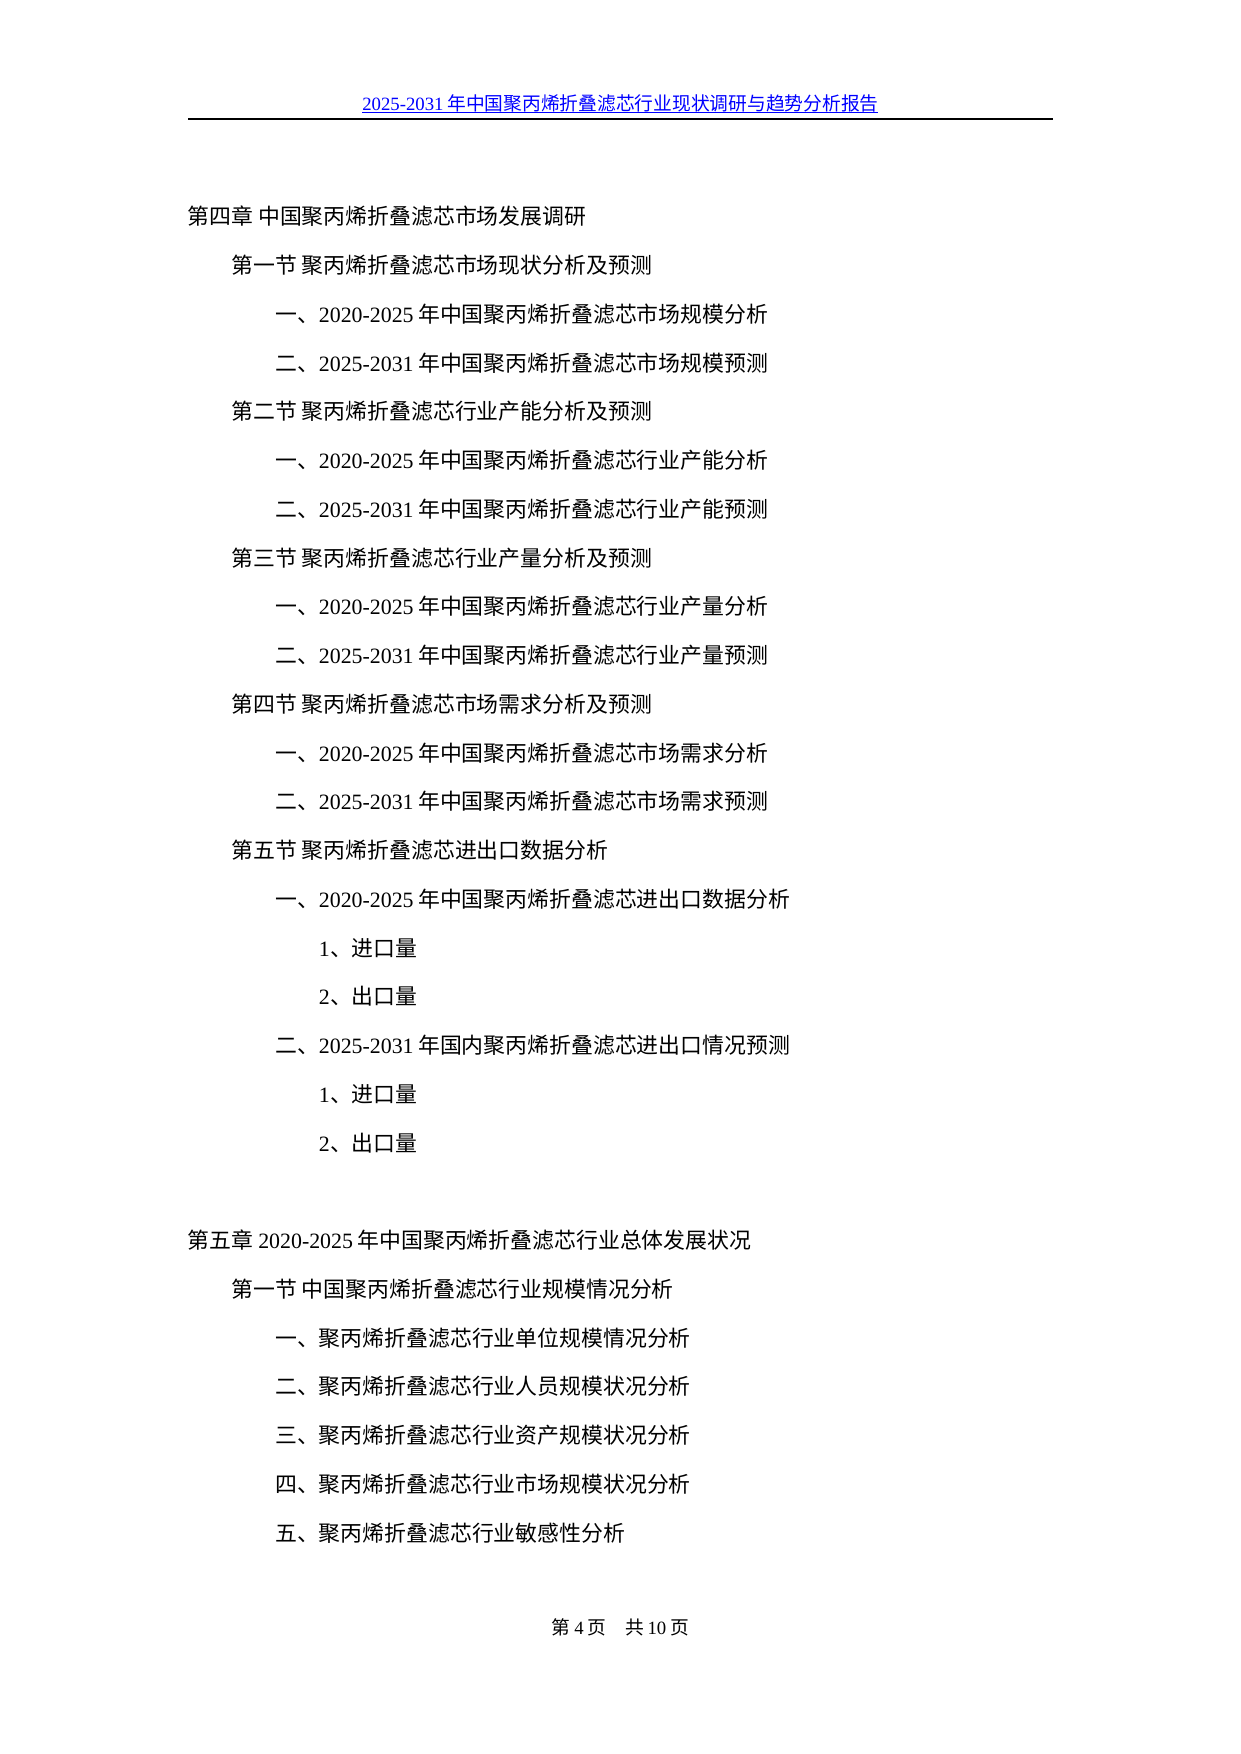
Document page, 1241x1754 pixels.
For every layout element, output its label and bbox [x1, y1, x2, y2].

text [187, 150, 1053, 1548]
